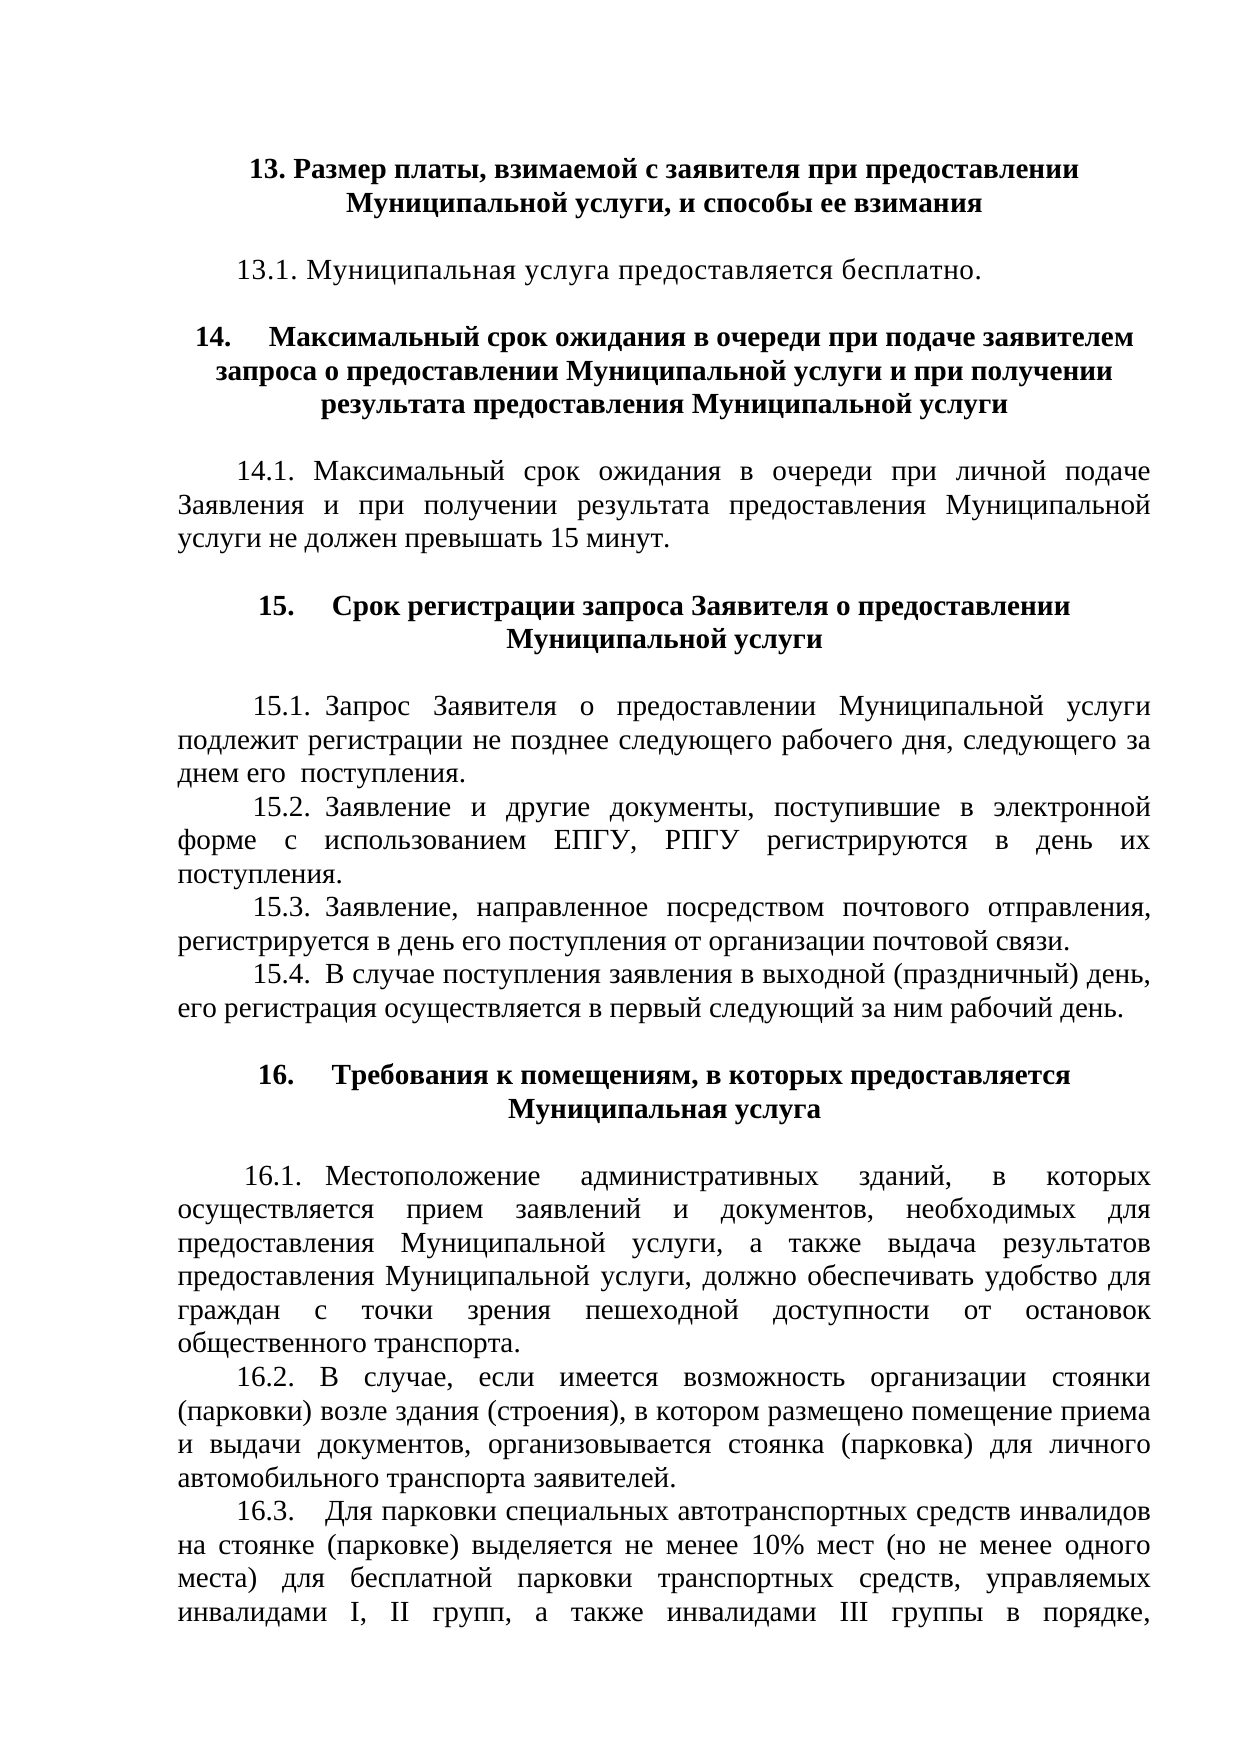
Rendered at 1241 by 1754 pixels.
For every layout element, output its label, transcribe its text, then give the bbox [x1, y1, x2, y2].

text 15. Срок регистрации запроса Заявителя о предоставлении Муниципальной услуги [177, 588, 1152, 655]
text 16.2. В случае, если имеется возможность организации стоянки (парковки) возле здания (строения), в котором размещено помещение приема и выдачи документов, организовывается стоянка (парковка) для личного автомобильного транспорта заявителей. [177, 1359, 1152, 1493]
text 15.1. Запрос Заявителя о предоставлении Муниципальной услуги подлежит регистрации не позднее следующего рабочего дня, следующего за днем его поступления. [177, 688, 1152, 789]
list 13.1. Муниципальная услуга предоставляется бесплатно. [177, 252, 1152, 286]
text 15.3. Заявление, направленное посредством почтового отправления, регистрируется в день его поступления от организации почтовой связи. [177, 889, 1152, 957]
text 14.1. Максимальный срок ожидания в очереди при личной подаче Заявления и при получении результата предоставления Муниципальной услуги не должен превышать 15 минут. [177, 453, 1152, 554]
text 15.4. В случае поступления заявления в выходной (праздничный) день, его регистрация осуществляется в первый следующий за ним рабочий день. [177, 957, 1152, 1024]
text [177, 1493, 1152, 1627]
list 13. Размер платы, взимаемой с заявителя при предоставлении Муниципальной услуги, и способы ее взимания [177, 152, 1152, 219]
text 16.1. Местоположение административных зданий, в которых осуществляется прием заявлений и документов, необходимых для предоставления Муниципальной услуги, а также выдача результатов предоставления Муниципальной услуги, должно обеспечивать удобство для граждан с точки зрения пешеходной доступности от остановок общественного транспорта. [177, 1158, 1152, 1359]
text 15.2. Заявление и другие документы, поступившие в электронной форме с использованием ЕПГУ, РПГУ регистрируются в день их поступления. [177, 789, 1152, 889]
text 16. Требования к помещениям, в которых предоставляется Муниципальная услуга [177, 1057, 1152, 1124]
text 14. Максимальный срок ожидания в очереди при подаче заявителем запроса о предоставлении Муниципальной услуги и при получении результата предоставления Муниципальной услуги [177, 319, 1152, 420]
